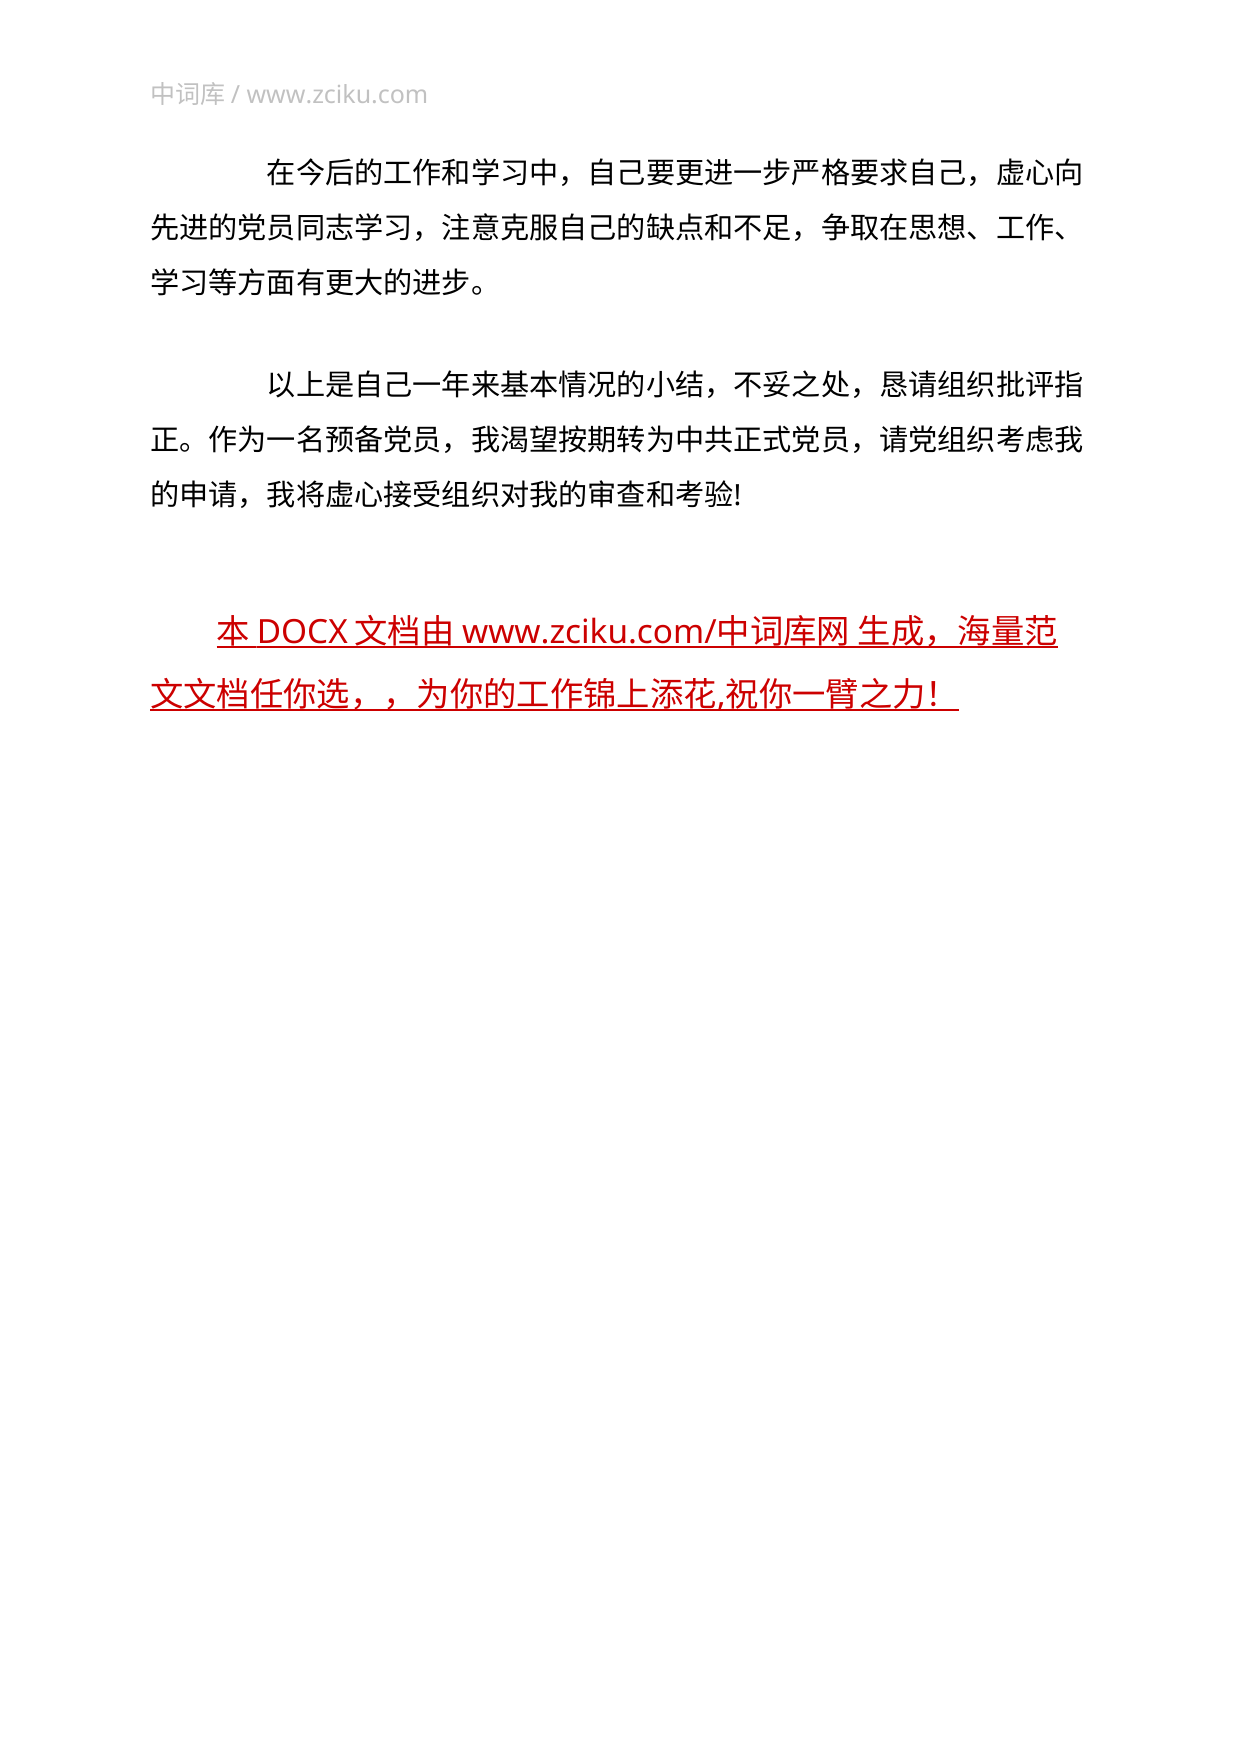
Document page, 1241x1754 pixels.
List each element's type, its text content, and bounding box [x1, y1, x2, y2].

text 以上是自己一年来基本情况的小结，不妥之处，恳请组织批评指正。作为一名预备党员，我渴望按期转为中共正式党员，请党组织考虑我的申请，我将虚心接受组织对我的审查和考验! [150, 362, 1090, 514]
text 在今后的工作和学习中，自己要更进一步严格要求自己，虚心向先进的党员同志学习，注意克服自己的缺点和不足，争取在思想、工作、学习等方面有更大的进步。 [150, 150, 1090, 302]
text 本DOCX文档由 www.zciku.com/中词库网 生成，海量范文文档任你选，，为你的工作锦上添花,祝你一臂之力！ [150, 604, 1090, 716]
